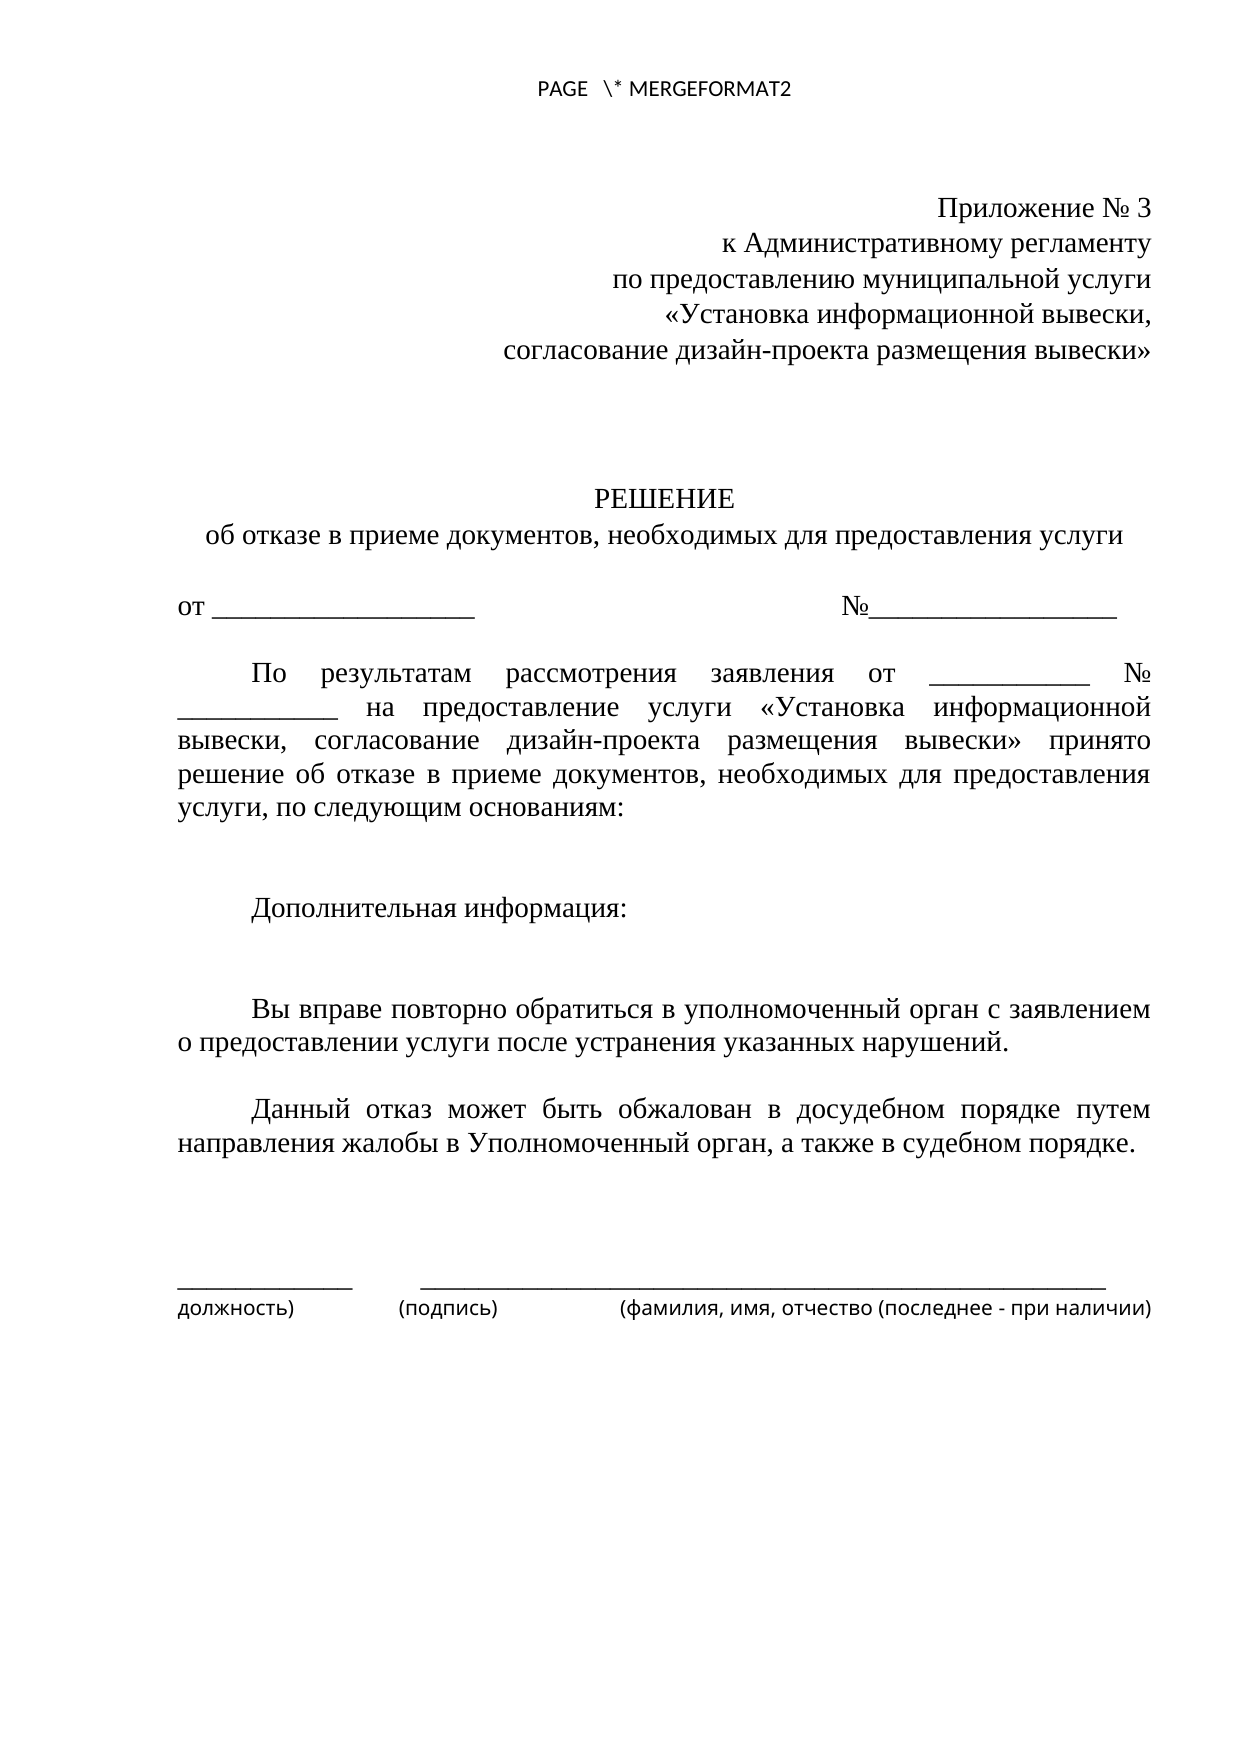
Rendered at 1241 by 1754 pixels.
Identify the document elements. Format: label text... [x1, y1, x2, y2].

text РЕШЕНИЕ [177, 482, 1152, 515]
text от __________________ №_________________ [177, 588, 1152, 622]
text Дополнительная информация: [177, 890, 1152, 924]
text Вы вправе повторно обратиться в уполномоченный орган с заявлением о предоставлении услуги после устранения указанных нарушений. [177, 991, 1152, 1058]
text ____________ _______________________________________________ [177, 1259, 1152, 1293]
text По результатам рассмотрения заявления от ___________ № ___________ на предоставление услуги «Установка информационной вывески, согласование дизайн-проекта размещения вывески» принято решение об отказе в приеме документов, необходимых для предоставления услуги, по следующим основаниям: [177, 655, 1152, 823]
text должность) (подпись) (фамилия, имя, отчество (последнее - при наличии) [177, 1293, 1152, 1321]
text Данный отказ может быть обжалован в досудебном порядке путем направления жалобы в Уполномоченный орган, а также в судебном порядке. [177, 1091, 1152, 1158]
text Приложение № 3 к Административному регламенту по предоставлению муниципальной услуги «Установка информационной вывески, согласование дизайн-проекта размещения вывески» [177, 190, 1152, 366]
text об отказе в приеме документов, необходимых для предоставления услуги [177, 517, 1152, 551]
